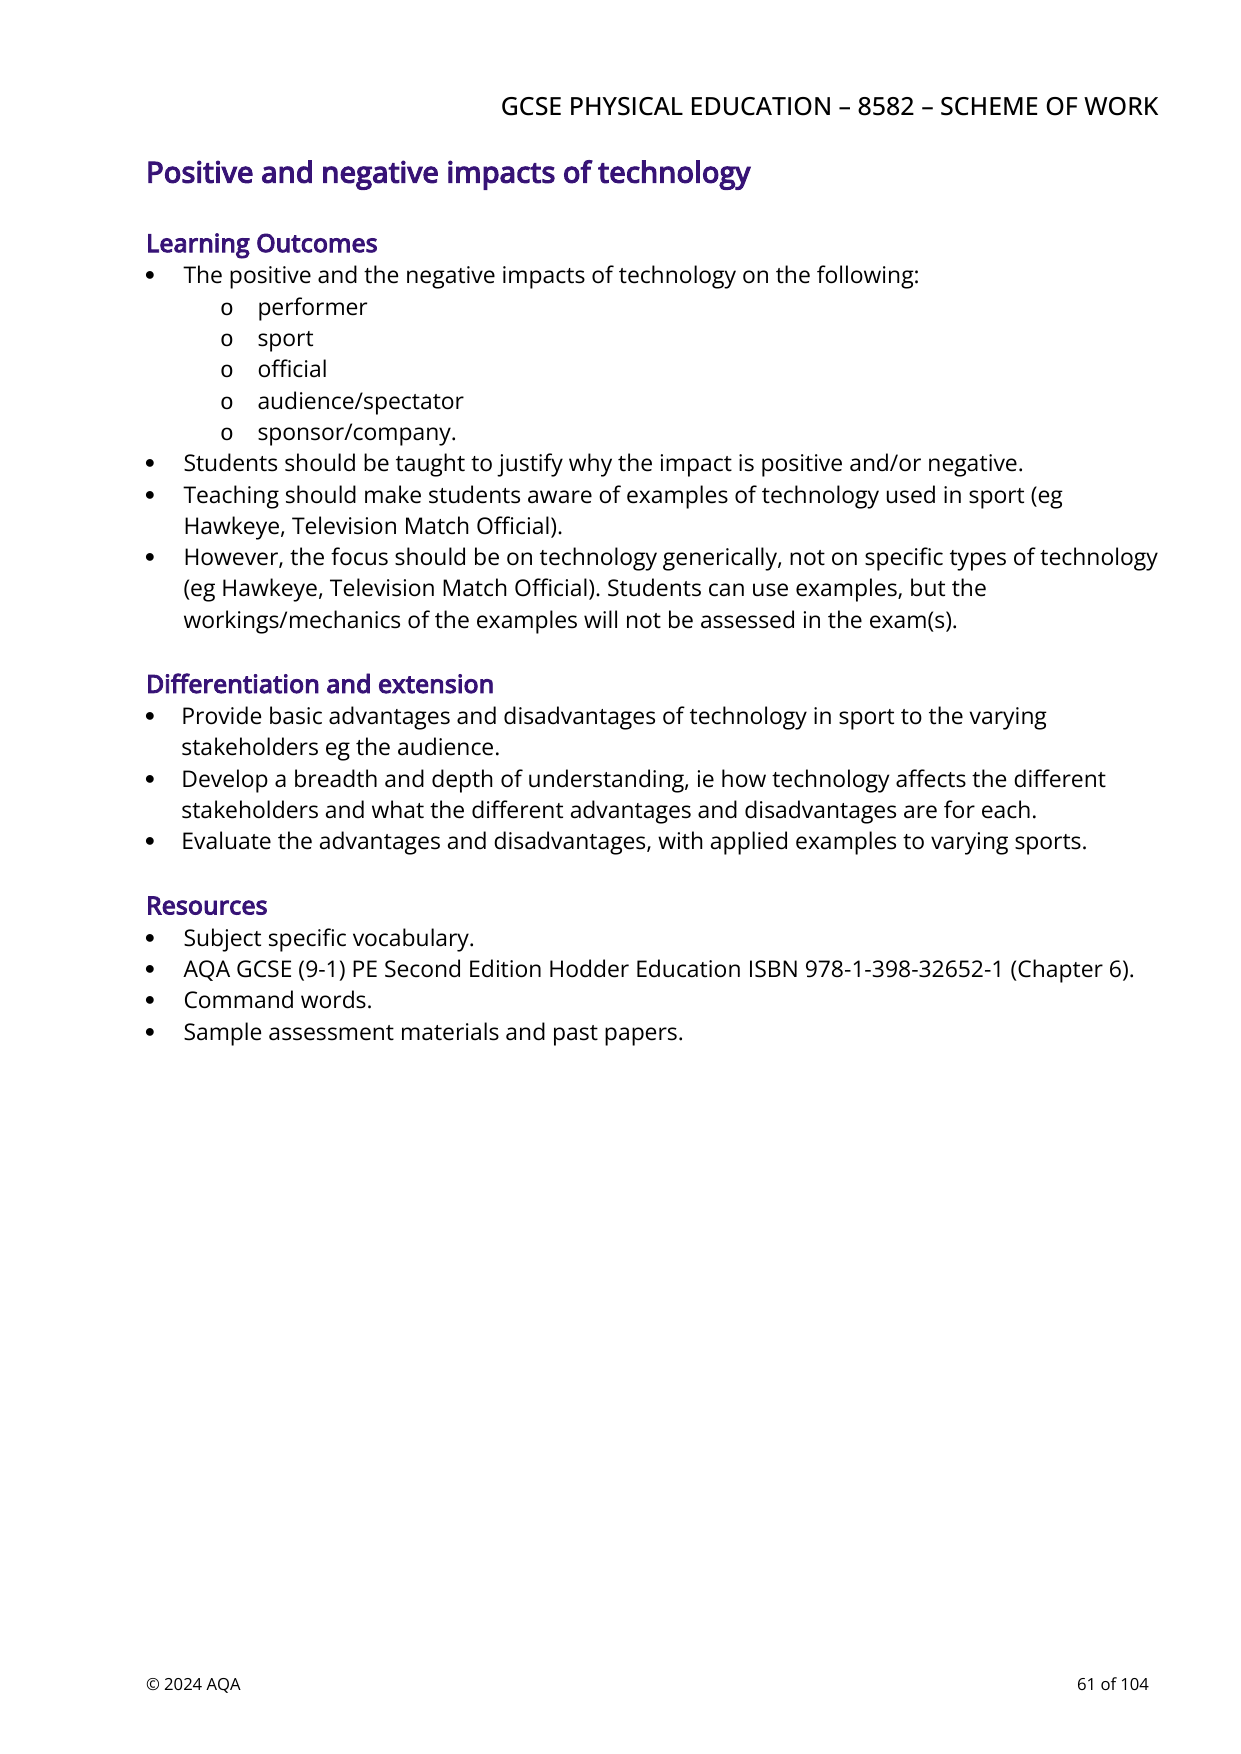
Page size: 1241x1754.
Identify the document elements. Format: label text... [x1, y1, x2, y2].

list Teaching should make students aware of examples of technology used in sport (eg Hawkeye, Television Match Official). [146, 478, 1159, 541]
list official [220, 353, 1159, 384]
list Students should be taught to justify why the impact is positive and/or negative. [146, 447, 1159, 478]
list Sample assessment materials and past papers. [146, 1015, 1159, 1047]
list sponsor/company. [220, 416, 1159, 447]
list performer [220, 291, 1159, 322]
text Differentiation and extension [146, 666, 1159, 700]
text Positive and negative impacts of technology [146, 151, 1159, 191]
list However, the focus should be on technology generically, not on specific types of technology (eg Hawkeye, Television Match Official). Students can use examples, but the workings/mechanics of the examples will not be assessed in the exam(s). [146, 541, 1159, 635]
text Resources [146, 888, 1159, 922]
list AQA GCSE (9-1) PE Second Edition Hodder Education ISBN 978-1-398-32652-1 (Chapter 6). [146, 953, 1159, 984]
list Command words. [146, 984, 1159, 1015]
text Learning Outcomes [146, 225, 1159, 259]
list Develop a breadth and depth of understanding, ie how technology affects the different stakeholders and what the different advantages and disadvantages are for each. [146, 763, 1142, 825]
list audience/spectator [220, 384, 1159, 416]
list Subject specific vocabulary. [146, 922, 1159, 953]
list The positive and the negative impacts of technology on the following: [146, 259, 1159, 291]
list sport [220, 322, 1159, 353]
list Provide basic advantages and disadvantages of technology in sport to the varying stakeholders eg the audience. [146, 700, 1142, 763]
list Evaluate the advantages and disadvantages, with applied examples to varying sports. [146, 825, 1142, 856]
